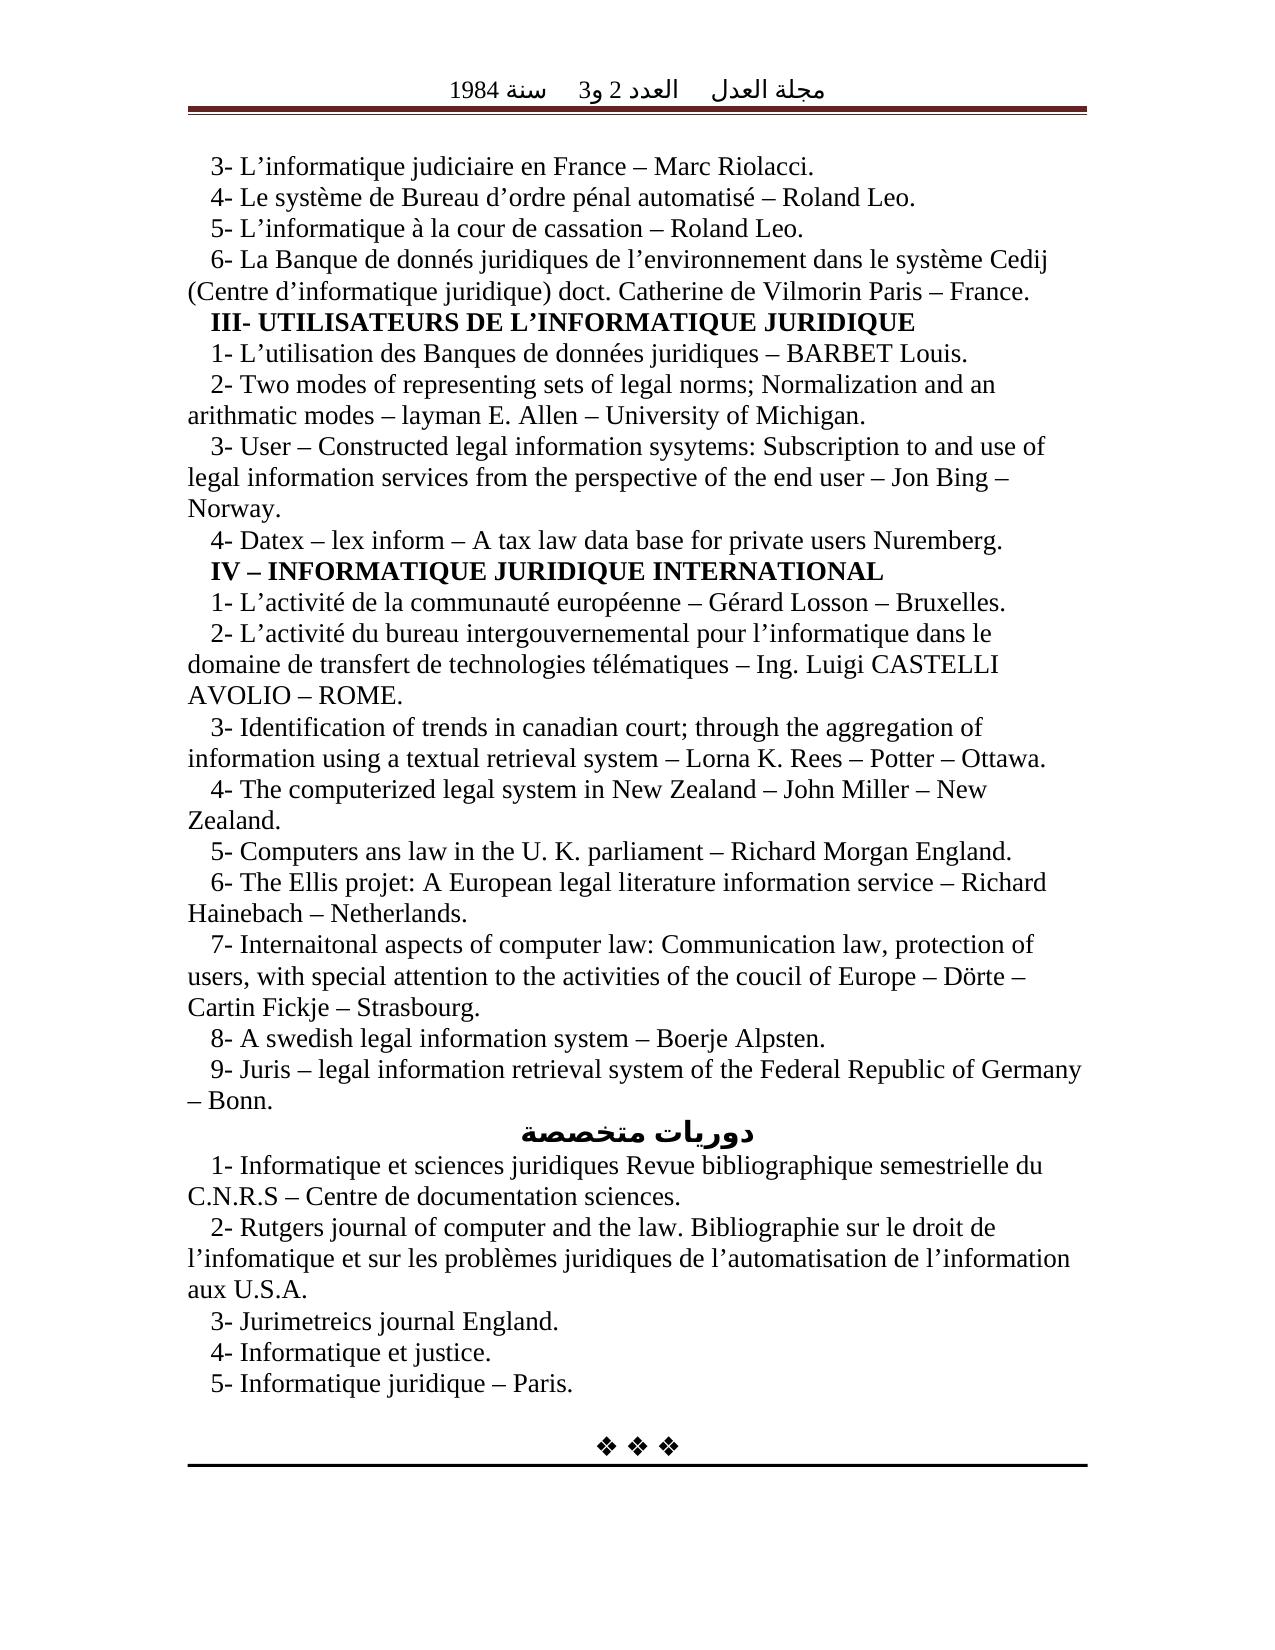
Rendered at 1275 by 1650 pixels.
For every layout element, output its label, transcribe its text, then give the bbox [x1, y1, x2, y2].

text 1- L’activité de la communauté européenne – Gérard Losson – Bruxelles. [187, 586, 1087, 617]
text 4- Informatique et justice. [187, 1336, 1087, 1367]
text ❖ ❖ ❖ [187, 1427, 1087, 1463]
text 1- Informatique et sciences juridiques Revue bibliographique semestrielle du C.N.R.S – Centre de documentation sciences. [187, 1149, 1087, 1211]
text دوريات متخصصة [187, 1116, 1087, 1149]
text 8- A swedish legal information system – Boerje Alpsten. [187, 1022, 1087, 1053]
text 1- L’utilisation des Banques de données juridiques – BARBET Louis. [187, 337, 1087, 368]
text 3- User – Constructed legal information sysytems: Subscription to and use of legal information services from the perspective of the end user – Jon Bing – Norway. [187, 430, 1087, 524]
text IV – INFORMATIQUE JURIDIQUE INTERNATIONAL [187, 555, 1087, 586]
text 4- Le système de Bureau d’ordre pénal automatisé – Roland Leo. [187, 181, 1087, 212]
text III- UTILISATEURS DE L’INFORMATIQUE JURIDIQUE [187, 306, 1087, 337]
text 4- The computerized legal system in New Zealand – John Miller – New Zealand. [187, 773, 1087, 835]
text 4- Datex – lex inform – A tax law data base for private users Nuremberg. [187, 524, 1087, 555]
text 3- L’informatique judiciaire en France – Marc Riolacci. [187, 150, 1087, 181]
text 3- Jurimetreics journal England. [187, 1305, 1087, 1336]
text 7- Internaitonal aspects of computer law: Communication law, protection of users, with special attention to the activities of the coucil of Europe – Dörte – Cartin Fickje – Strasbourg. [187, 929, 1087, 1022]
text 6- La Banque de donnés juridiques de l’environnement dans le système Cedij (Centre d’informatique juridique) doct. Catherine de Vilmorin Paris – France. [187, 243, 1087, 306]
text 5- Computers ans law in the U. K. parliament – Richard Morgan England. [187, 835, 1087, 866]
text 9- Juris – legal information retrieval system of the Federal Republic of Germany – Bonn. [187, 1053, 1087, 1116]
text 6- The Ellis projet: A European legal literature information service – Richard Hainebach – Netherlands. [187, 866, 1087, 929]
text 5- Informatique juridique – Paris. [187, 1367, 1087, 1398]
text 3- Identification of trends in canadian court; through the aggregation of information using a textual retrieval system – Lorna K. Rees – Potter – Ottawa. [187, 711, 1087, 773]
text 2- Rutgers journal of computer and the law. Bibliographie sur le droit de l’infomatique et sur les problèmes juridiques de l’automatisation de l’information aux U.S.A. [187, 1211, 1087, 1305]
text 2- L’activité du bureau intergouvernemental pour l’informatique dans le domaine de transfert de technologies télématiques – Ing. Luigi CASTELLI AVOLIO – ROME. [187, 617, 1087, 711]
text 2- Two modes of representing sets of legal norms; Normalization and an arithmatic modes – layman E. Allen – University of Michigan. [187, 368, 1087, 430]
text 5- L’informatique à la cour de cassation – Roland Leo. [187, 212, 1087, 243]
